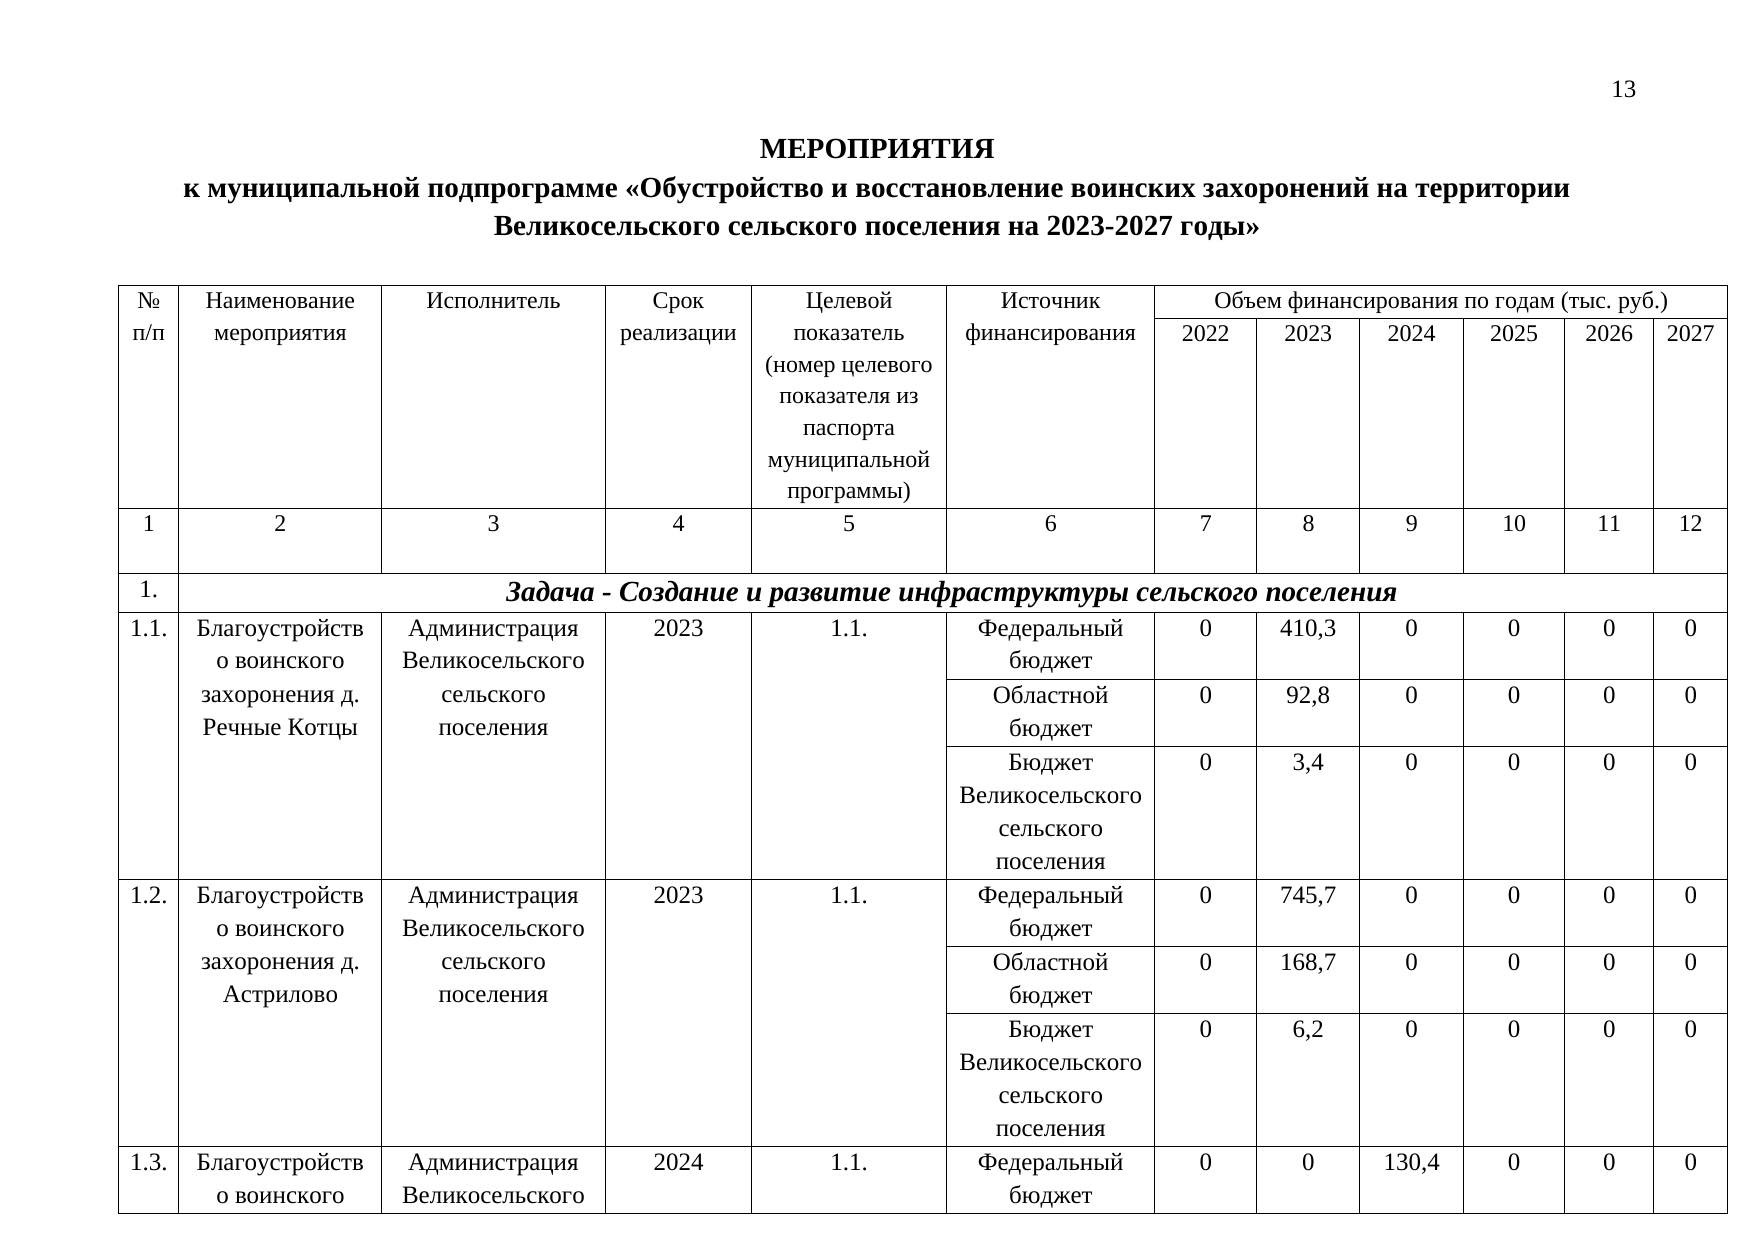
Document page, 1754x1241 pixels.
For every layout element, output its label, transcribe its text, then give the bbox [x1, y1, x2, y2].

table_cell 0 [1155, 947, 1256, 1013]
table_cell 12 [1654, 509, 1727, 573]
table_cell 0 [1565, 880, 1653, 946]
table_cell 2027 [1654, 319, 1727, 508]
table_cell Задача - Создание и развитие инфраструктуры сельского поселения [179, 574, 1727, 612]
table_cell 0 [1155, 680, 1256, 746]
table_cell 3 [382, 509, 605, 573]
table_cell 10 [1464, 509, 1564, 573]
table_header № п/п [119, 286, 178, 508]
table_cell Бюджет Великосельского сельского поселения [947, 747, 1154, 879]
text МЕРОПРИЯТИЯ [118, 131, 1636, 165]
table_cell 1 [119, 509, 178, 573]
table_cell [947, 1014, 1154, 1146]
table_cell 0 [1360, 680, 1463, 746]
table_cell 0 [1360, 613, 1463, 679]
table_cell 0 [1565, 613, 1653, 679]
table_cell 0 [1654, 1147, 1727, 1213]
table_cell 0 [1464, 747, 1564, 879]
table_cell 0 [1360, 1014, 1463, 1146]
table_cell 2024 [1360, 319, 1463, 508]
table_cell 1.1. [752, 613, 946, 879]
table_cell 0 [1565, 680, 1653, 746]
table_cell 2023 [606, 880, 751, 1146]
table_cell 2022 [1155, 319, 1256, 508]
table_cell 7 [1155, 509, 1256, 573]
table_cell 0 [1654, 947, 1727, 1013]
text к муниципальной подпрограмме «Обустройство и восстановление воинских захоронений на территории Великосельского сельского поселения на 2023-2027 годы» [118, 170, 1636, 242]
table_cell 0 [1155, 1014, 1256, 1146]
table_cell 0 [1654, 747, 1727, 879]
table_cell 9 [1360, 509, 1463, 573]
table_cell 0 [1654, 613, 1727, 679]
table_cell 11 [1565, 509, 1653, 573]
table_header Срок реализации [606, 286, 751, 508]
table_cell 0 [1464, 1014, 1564, 1146]
table_cell 0 [1155, 747, 1256, 879]
table_header Источник финансирования [947, 286, 1154, 508]
table_cell 0 [1155, 613, 1256, 679]
table_cell Федеральный бюджет [947, 880, 1154, 946]
table_cell 6,2 [1257, 1014, 1359, 1146]
table_cell 0 [1155, 880, 1256, 946]
table_cell Благоустройство воинского захоронения д. Речные Котцы [179, 613, 381, 879]
table_cell 168,7 [1257, 947, 1359, 1013]
table_cell Администрация Великосельского сельского поселения [382, 613, 605, 879]
table_cell 1.1. [752, 1147, 946, 1213]
table_cell 1. [119, 574, 178, 612]
table_cell 5 [752, 509, 946, 573]
table_cell 2023 [606, 613, 751, 879]
table_cell 0 [1654, 1014, 1727, 1146]
table_cell 0 [1654, 880, 1727, 946]
table_cell Областной бюджет [947, 947, 1154, 1013]
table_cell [179, 1147, 381, 1213]
table_cell 6 [947, 509, 1154, 573]
table_cell 0 [1464, 880, 1564, 946]
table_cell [382, 1147, 605, 1213]
table_cell 0 [1360, 947, 1463, 1013]
table_cell 8 [1257, 509, 1359, 573]
table_cell 0 [1464, 680, 1564, 746]
table_header Объем финансирования по годам (тыс. руб.) [1155, 286, 1727, 318]
table_cell 1.1. [752, 880, 946, 1146]
table_header Наименование мероприятия [179, 286, 381, 508]
table_cell 0 [1257, 1147, 1359, 1213]
table_cell Благоустройство воинского захоронения д. Астрилово [179, 880, 381, 1146]
table_cell 2025 [1464, 319, 1564, 508]
table_cell 0 [1360, 880, 1463, 946]
table_cell 2024 [606, 1147, 751, 1213]
table_cell 0 [1565, 947, 1653, 1013]
table_cell 1.3. [119, 1147, 178, 1213]
table_cell 2023 [1257, 319, 1359, 508]
table_cell Областной бюджет [947, 680, 1154, 746]
table_cell 745,7 [1257, 880, 1359, 946]
table_cell 1.2. [119, 880, 178, 1146]
table_cell Федеральный бюджет [947, 613, 1154, 679]
table_cell 0 [1654, 680, 1727, 746]
table_cell 4 [606, 509, 751, 573]
table_cell 0 [1565, 1147, 1653, 1213]
table_cell 3,4 [1257, 747, 1359, 879]
table_header Целевой показатель (номер целевого показателя из паспорта муниципальной программы) [752, 286, 946, 508]
table_cell Федеральный бюджет [947, 1147, 1154, 1213]
table_header Исполнитель [382, 286, 605, 508]
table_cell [382, 880, 605, 1146]
table_cell 1.1. [119, 613, 178, 879]
table_cell 130,4 [1360, 1147, 1463, 1213]
table_cell 0 [1565, 747, 1653, 879]
table_cell 0 [1464, 947, 1564, 1013]
table_cell 92,8 [1257, 680, 1359, 746]
table_cell 0 [1565, 1014, 1653, 1146]
table_cell 410,3 [1257, 613, 1359, 679]
table_cell 0 [1464, 613, 1564, 679]
table_cell 0 [1360, 747, 1463, 879]
table_cell 2 [179, 509, 381, 573]
table_cell 2026 [1565, 319, 1653, 508]
table_cell 0 [1155, 1147, 1256, 1213]
table_cell 0 [1464, 1147, 1564, 1213]
